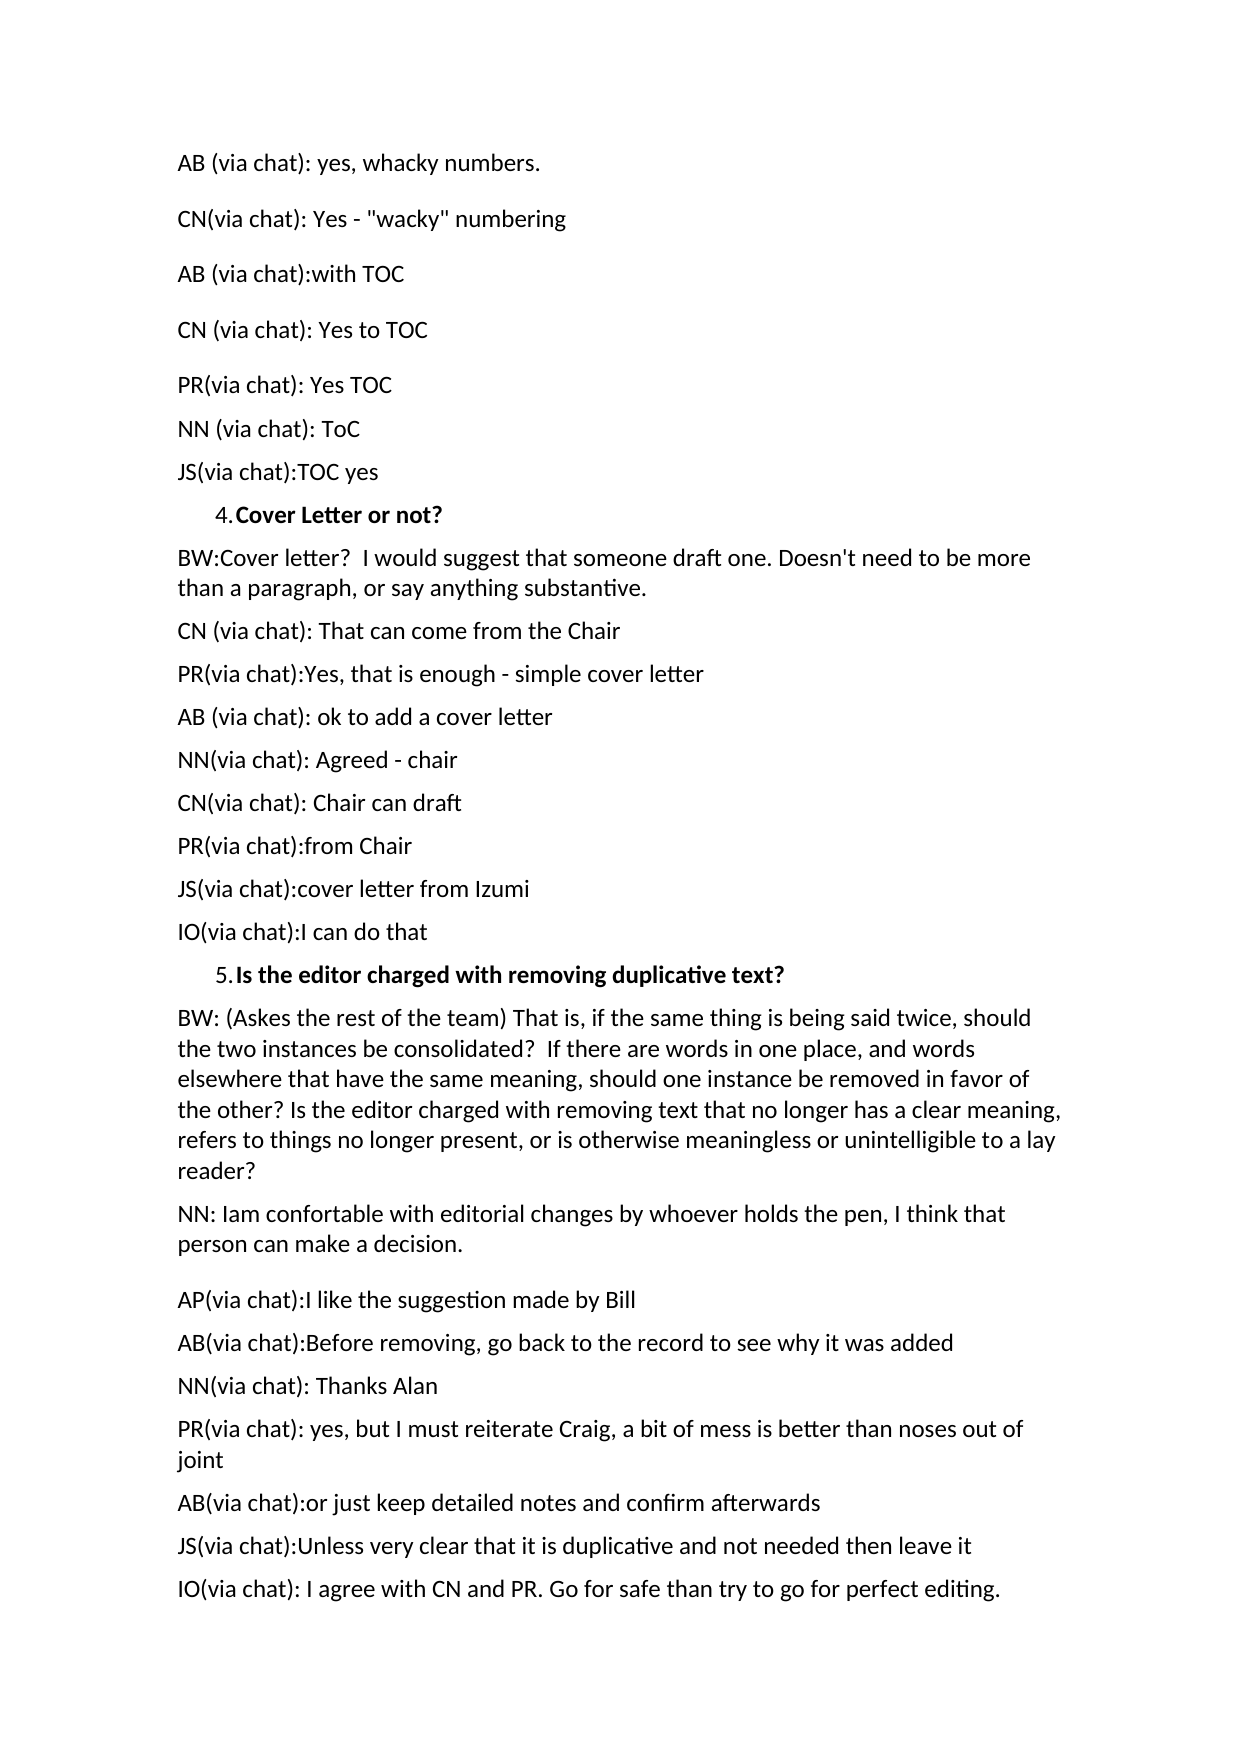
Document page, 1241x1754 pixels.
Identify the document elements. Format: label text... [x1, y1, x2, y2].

text PR(via chat): yes, but I must reiterate Craig, a bit of mess is better than noses out of joint [177, 1413, 1063, 1474]
list Cover Letter or not? [215, 499, 1063, 529]
text PR(via chat):from Chair [177, 830, 1063, 861]
text NN (via chat): ToC [177, 413, 1063, 443]
text IO(via chat):I can do that [177, 916, 1063, 947]
text AB(via chat):or just keep detailed notes and confirm afterwards [177, 1487, 1063, 1517]
text NN(via chat): Thanks Alan [177, 1370, 1063, 1401]
text JS(via chat):Unless very clear that it is duplicative and not needed then leave it [177, 1530, 1063, 1560]
text CN(via chat): Yes - "wacky" numbering [177, 203, 1063, 234]
text JS(via chat):cover letter from Izumi [177, 873, 1063, 904]
text CN (via chat): Yes to TOC [177, 314, 1063, 345]
text AP(via chat):I like the suggestion made by Bill [177, 1284, 1063, 1315]
text AB (via chat): yes, whacky numbers. [177, 148, 1063, 178]
text CN (via chat): That can come from the Chair [177, 615, 1063, 646]
list Is the editor charged with removing duplicative text? [215, 959, 1063, 990]
text NN: Iam confortable with editorial changes by whoever holds the pen, I think that person can make a decision. [177, 1198, 1063, 1259]
text AB (via chat):with TOC [177, 259, 1063, 289]
text BW:Cover letter? I would suggest that someone draft one. Doesn't need to be more than a paragraph, or say anything substantive. [177, 542, 1063, 603]
text NN(via chat): Agreed - chair [177, 744, 1063, 775]
text PR(via chat):Yes, that is enough - simple cover letter [177, 658, 1063, 689]
text IO(via chat): I agree with CN and PR. Go for safe than try to go for perfect editing. [177, 1573, 1063, 1603]
text CN(via chat): Chair can draft [177, 787, 1063, 818]
text JS(via chat):TOC yes [177, 456, 1063, 486]
text AB(via chat):Before removing, go back to the record to see why it was added [177, 1327, 1063, 1358]
text BW: (Askes the rest of the team) That is, if the same thing is being said twice, should the two instances be consolidated? If there are words in one place, and words elsewhere that have the same meaning, should one instance be removed in favor of the other? Is the editor charged with removing text that no longer has a clear meaning, refers to things no longer present, or is otherwise meaningless or unintelligible to a lay reader? [177, 1002, 1063, 1186]
text PR(via chat): Yes TOC [177, 370, 1063, 400]
text AB (via chat): ok to add a cover letter [177, 701, 1063, 732]
